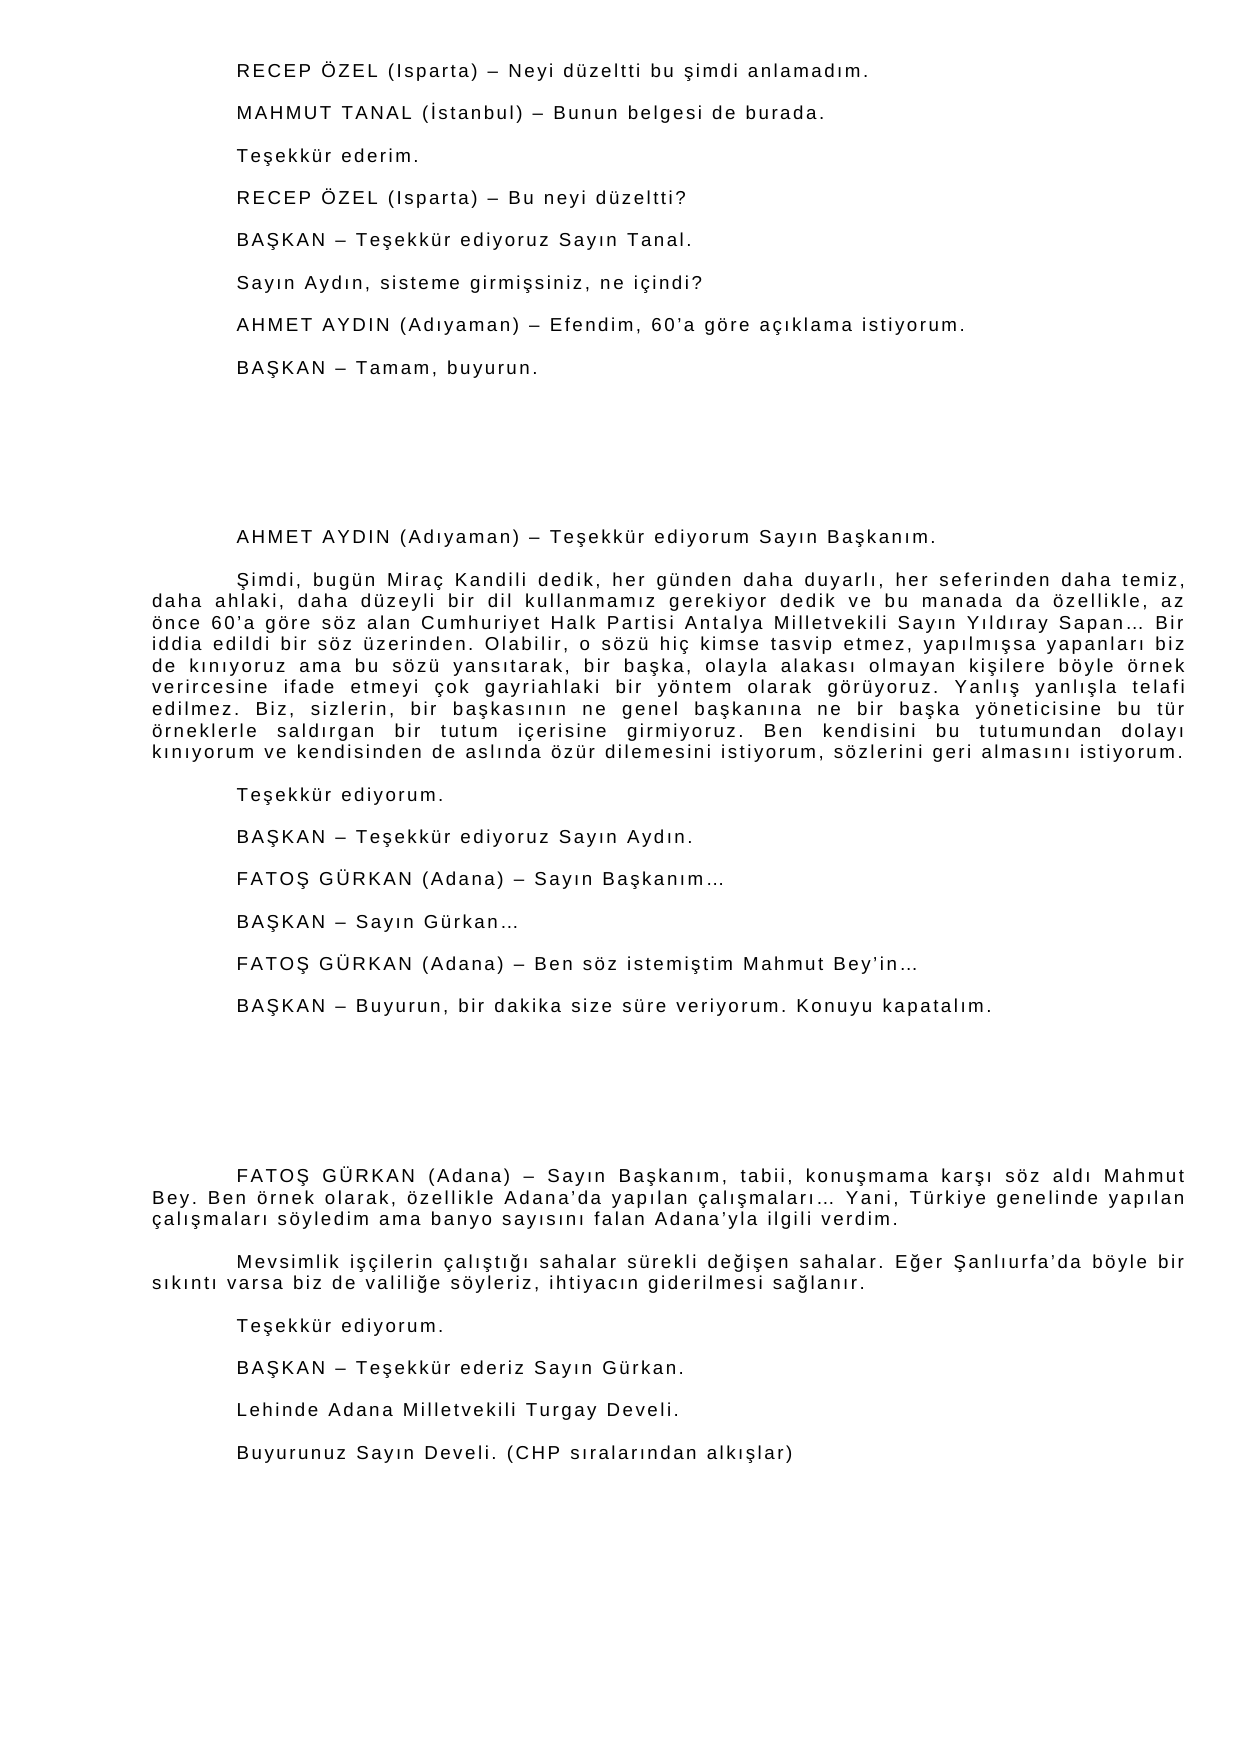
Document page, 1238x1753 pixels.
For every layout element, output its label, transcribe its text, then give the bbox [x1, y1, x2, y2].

text BAŞKAN – Teşekkür ederiz Sayın Gürkan. [152, 1357, 1186, 1378]
text FATOŞ GÜRKAN (Adana) – Ben söz istemiştim Mahmut Bey’in… [152, 953, 1186, 974]
text Teşekkür ediyorum. [152, 1314, 1186, 1336]
text Sayın Aydın, sisteme girmişsiniz, ne içindi? [152, 272, 1186, 293]
text BAŞKAN – Teşekkür ediyoruz Sayın Tanal. [152, 229, 1186, 251]
text MAHMUT TANAL (İstanbul) – Bunun belgesi de burada. [152, 102, 1186, 124]
text Teşekkür ederim. [152, 144, 1186, 166]
text RECEP ÖZEL (Isparta) – Neyi düzeltti bu şimdi anlamadım. [152, 60, 1186, 81]
text BAŞKAN – Teşekkür ediyoruz Sayın Aydın. [152, 826, 1186, 847]
text FATOŞ GÜRKAN (Adana) – Sayın Başkanım, tabii, konuşmama karşı söz aldı Mahmut Bey. Ben örnek olarak, özellikle Adana’da yapılan çalışmaları… Yani, Türkiye genelinde yapılan çalışmaları söyledim ama banyo sayısını falan Adana’yla ilgili verdim. [152, 1165, 1186, 1229]
text AHMET AYDIN (Adıyaman) – Teşekkür ediyorum Sayın Başkanım. [152, 526, 1186, 548]
text Teşekkür ediyorum. [152, 783, 1186, 805]
text BAŞKAN – Buyurun, bir dakika size süre veriyorum. Konuyu kapatalım. [152, 995, 1186, 1017]
text RECEP ÖZEL (Isparta) – Bu neyi düzeltti? [152, 187, 1186, 208]
text BAŞKAN – Tamam, buyurun. [152, 356, 1186, 378]
text Lehinde Adana Milletvekili Turgay Develi. [152, 1399, 1186, 1421]
text Mevsimlik işçilerin çalıştığı sahalar sürekli değişen sahalar. Eğer Şanlıurfa’da böyle bir sıkıntı varsa biz de valiliğe söyleriz, ihtiyacın giderilmesi sağlanır. [152, 1250, 1186, 1293]
text FATOŞ GÜRKAN (Adana) – Sayın Başkanım… [152, 868, 1186, 890]
text Buyurunuz Sayın Develi. (CHP sıralarından alkışlar) [152, 1442, 1186, 1463]
text AHMET AYDIN (Adıyaman) – Efendim, 60’a göre açıklama istiyorum. [152, 314, 1186, 336]
text Şimdi, bugün Miraç Kandili dedik, her günden daha duyarlı, her seferinden daha temiz, daha ahlaki, daha düzeyli bir dil kullanmamız gerekiyor dedik ve bu manada da özellikle, az önce 60’a göre söz alan Cumhuriyet Halk Partisi Antalya Milletvekili Sayın Yıldıray Sapan… Bir iddia edildi bir söz üzerinden. Olabilir, o sözü hiç kimse tasvip etmez, yapılmışsa yapanları biz de kınıyoruz ama bu sözü yansıtarak, bir başka, olayla alakası olmayan kişilere böyle örnek verircesine ifade etmeyi çok gayriahlaki bir yöntem olarak görüyoruz. Yanlış yanlışla telafi edilmez. Biz, sizlerin, bir başkasının ne genel başkanına ne bir başka yöneticisine bu tür örneklerle saldırgan bir tutum içerisine girmiyoruz. Ben kendisini bu tutumundan dolayı kınıyorum ve kendisinden de aslında özür dilemesini istiyorum, sözlerini geri almasını istiyorum. [152, 568, 1186, 762]
text BAŞKAN – Sayın Gürkan… [152, 911, 1186, 932]
